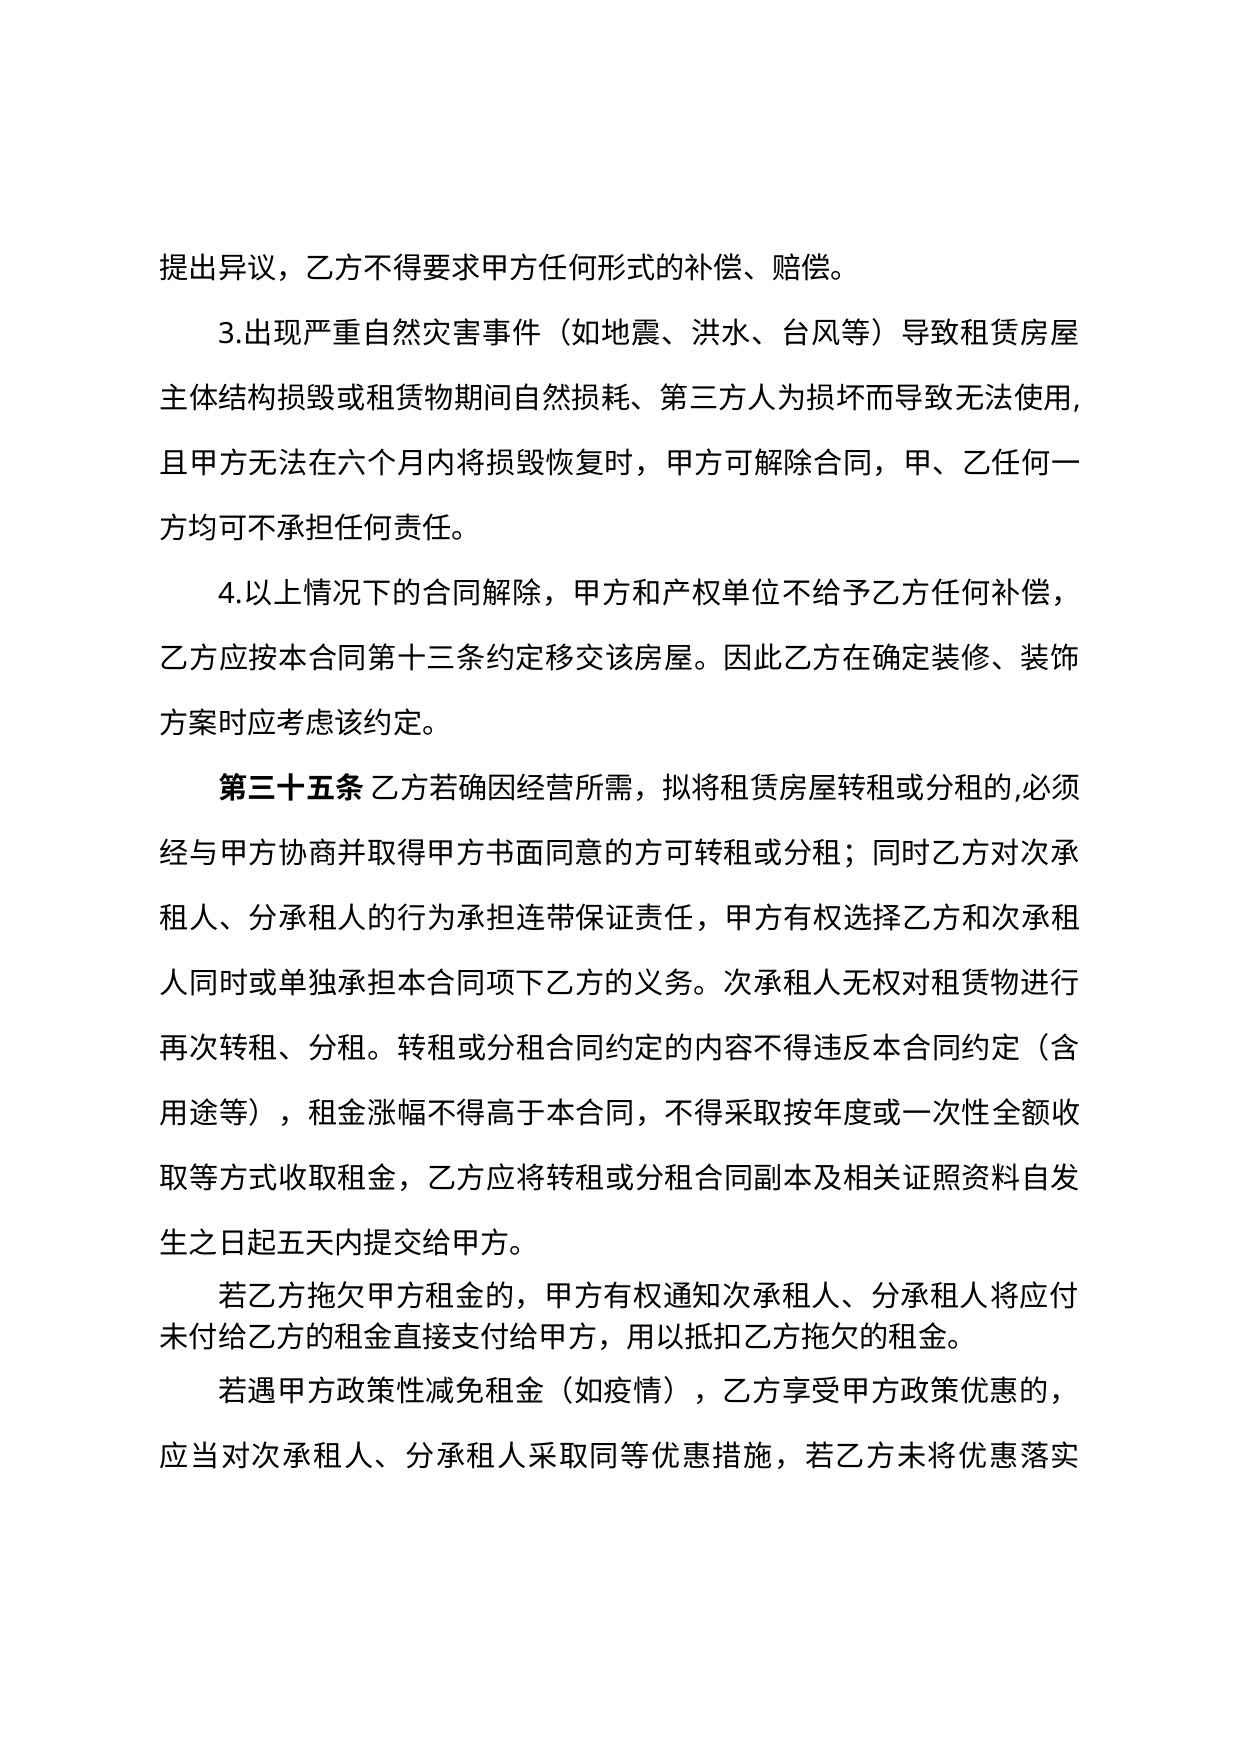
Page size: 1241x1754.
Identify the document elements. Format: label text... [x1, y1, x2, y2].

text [159, 233, 1081, 298]
text 3.出现严重自然灾害事件（如地震、洪水、台风等）导致租赁房屋主体结构损毁或租赁物期间自然损耗、第三方人为损坏而导致无法使用,且甲方无法在六个月内将损毁恢复时，甲方可解除合同，甲、乙任何一方均可不承担任何责任。 [159, 298, 1081, 558]
text 若乙方拖欠甲方租金的，甲方有权通知次承租人、分承租人将应付未付给乙方的租金直接支付给甲方，用以抵扣乙方拖欠的租金。 [159, 1273, 1081, 1356]
text 4.以上情况下的合同解除，甲方和产权单位不给予乙方任何补偿，乙方应按本合同第十三条约定移交该房屋。因此乙方在确定装修、装饰方案时应考虑该约定。 [159, 558, 1081, 753]
text 第三十五条 乙方若确因经营所需，拟将租赁房屋转租或分租的,必须经与甲方协商并取得甲方书面同意的方可转租或分租；同时乙方对次承租人、分承租人的行为承担连带保证责任，甲方有权选择乙方和次承租人同时或单独承担本合同项下乙方的义务。次承租人无权对租赁物进行再次转租、分租。转租或分租合同约定的内容不得违反本合同约定（含用途等），租金涨幅不得高于本合同，不得采取按年度或一次性全额收取等方式收取租金，乙方应将转租或分租合同副本及相关证照资料自发生之日起五天内提交给甲方。 [159, 753, 1081, 1273]
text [159, 1356, 1081, 1486]
